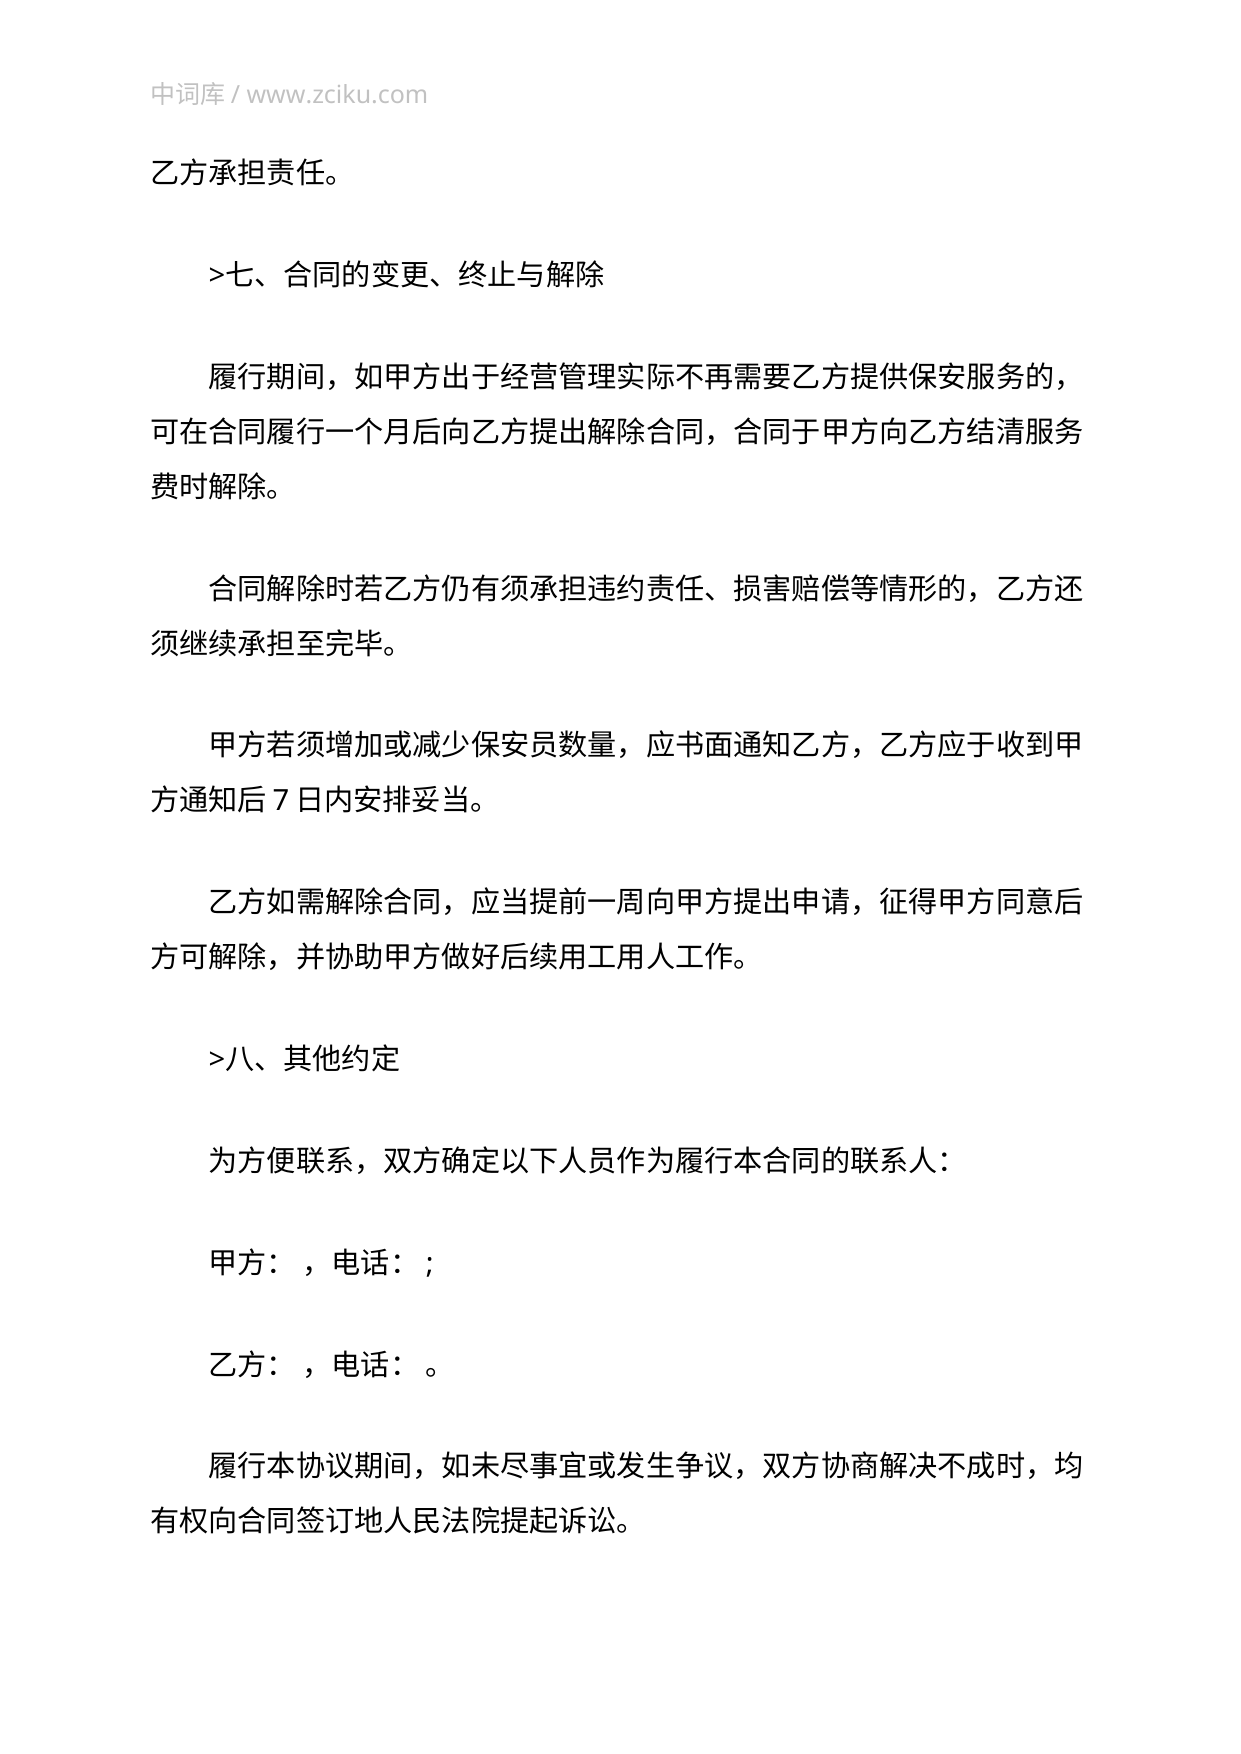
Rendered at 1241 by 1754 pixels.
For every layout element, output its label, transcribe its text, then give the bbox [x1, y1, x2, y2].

text 履行期间，如甲方出于经营管理实际不再需要乙方提供保安服务的，可在合同履行一个月后向乙方提出解除合同，合同于甲方向乙方结清服务费时解除。 [150, 354, 1090, 506]
text 乙方如需解除合同，应当提前一周向甲方提出申请，征得甲方同意后方可解除，并协助甲方做好后续用工用人工作。 [150, 879, 1090, 976]
text 甲方若须增加或减少保安员数量，应书面通知乙方，乙方应于收到甲方通知后7日内安排妥当。 [150, 722, 1090, 819]
text 履行本协议期间，如未尽事宜或发生争议，双方协商解决不成时，均有权向合同签订地人民法院提起诉讼。 [150, 1443, 1090, 1540]
text >八、其他约定 [150, 1036, 1090, 1078]
text 合同解除时若乙方仍有须承担违约责任、损害赔偿等情形的，乙方还须继续承担至完毕。 [150, 565, 1090, 662]
text 甲方： ，电话： ; [150, 1239, 1090, 1282]
text 为方便联系，双方确定以下人员作为履行本合同的联系人： [150, 1137, 1090, 1180]
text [150, 150, 1090, 192]
text 乙方： ，电话： 。 [150, 1341, 1090, 1383]
text >七、合同的变更、终止与解除 [150, 252, 1090, 294]
